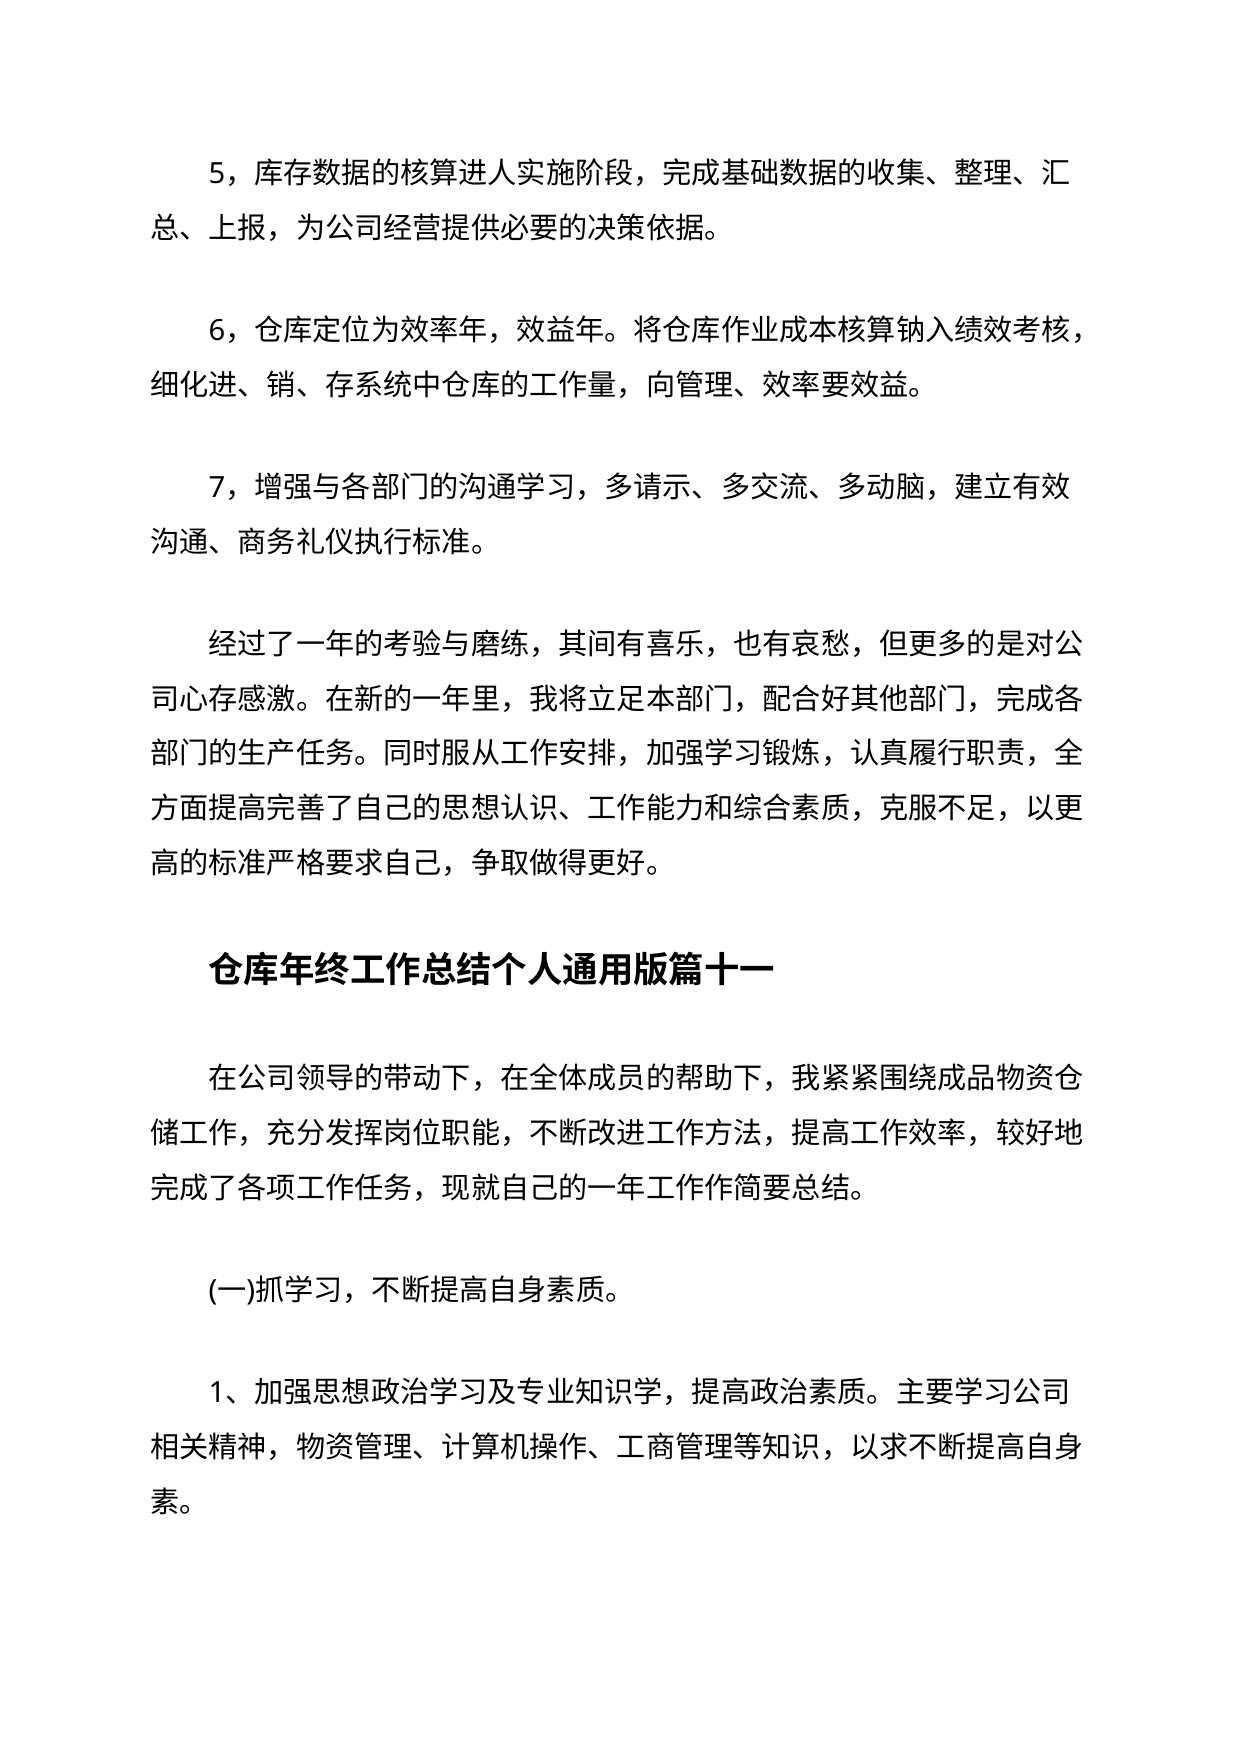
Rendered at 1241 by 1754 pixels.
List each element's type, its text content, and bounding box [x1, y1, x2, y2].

text (一)抓学习，不断提高自身素质。 [150, 1267, 1090, 1309]
text 1、加强思想政治学习及专业知识学，提高政治素质。主要学习公司相关精神，物资管理、计算机操作、工商管理等知识，以求不断提高自身素。 [150, 1369, 1090, 1521]
text 6，仓库定位为效率年，效益年。将仓库作业成本核算钠入绩效考核，细化进、销、存系统中仓库的工作量，向管理、效率要效益。 [150, 307, 1090, 404]
text 5，库存数据的核算进人实施阶段，完成基础数据的收集、整理、汇总、上报，为公司经营提供必要的决策依据。 [150, 150, 1090, 247]
text 7，增强与各部门的沟通学习，多请示、多交流、多动脑，建立有效沟通、商务礼仪执行标准。 [150, 463, 1090, 561]
text 经过了一年的考验与磨练，其间有喜乐，也有哀愁，但更多的是对公司心存感激。在新的一年里，我将立足本部门，配合好其他部门，完成各部门的生产任务。同时服从工作安排，加强学习锻炼，认真履行职责，全方面提高完善了自己的思想认识、工作能力和综合素质，克服不足，以更高的标准严格要求自己，争取做得更好。 [150, 620, 1090, 882]
text 仓库年终工作总结个人通用版篇十一 [150, 942, 1090, 993]
text 在公司领导的带动下，在全体成员的帮助下，我紧紧围绕成品物资仓储工作，充分发挥岗位职能，不断改进工作方法，提高工作效率，较好地完成了各项工作任务，现就自己的一年工作作简要总结。 [150, 1055, 1090, 1207]
